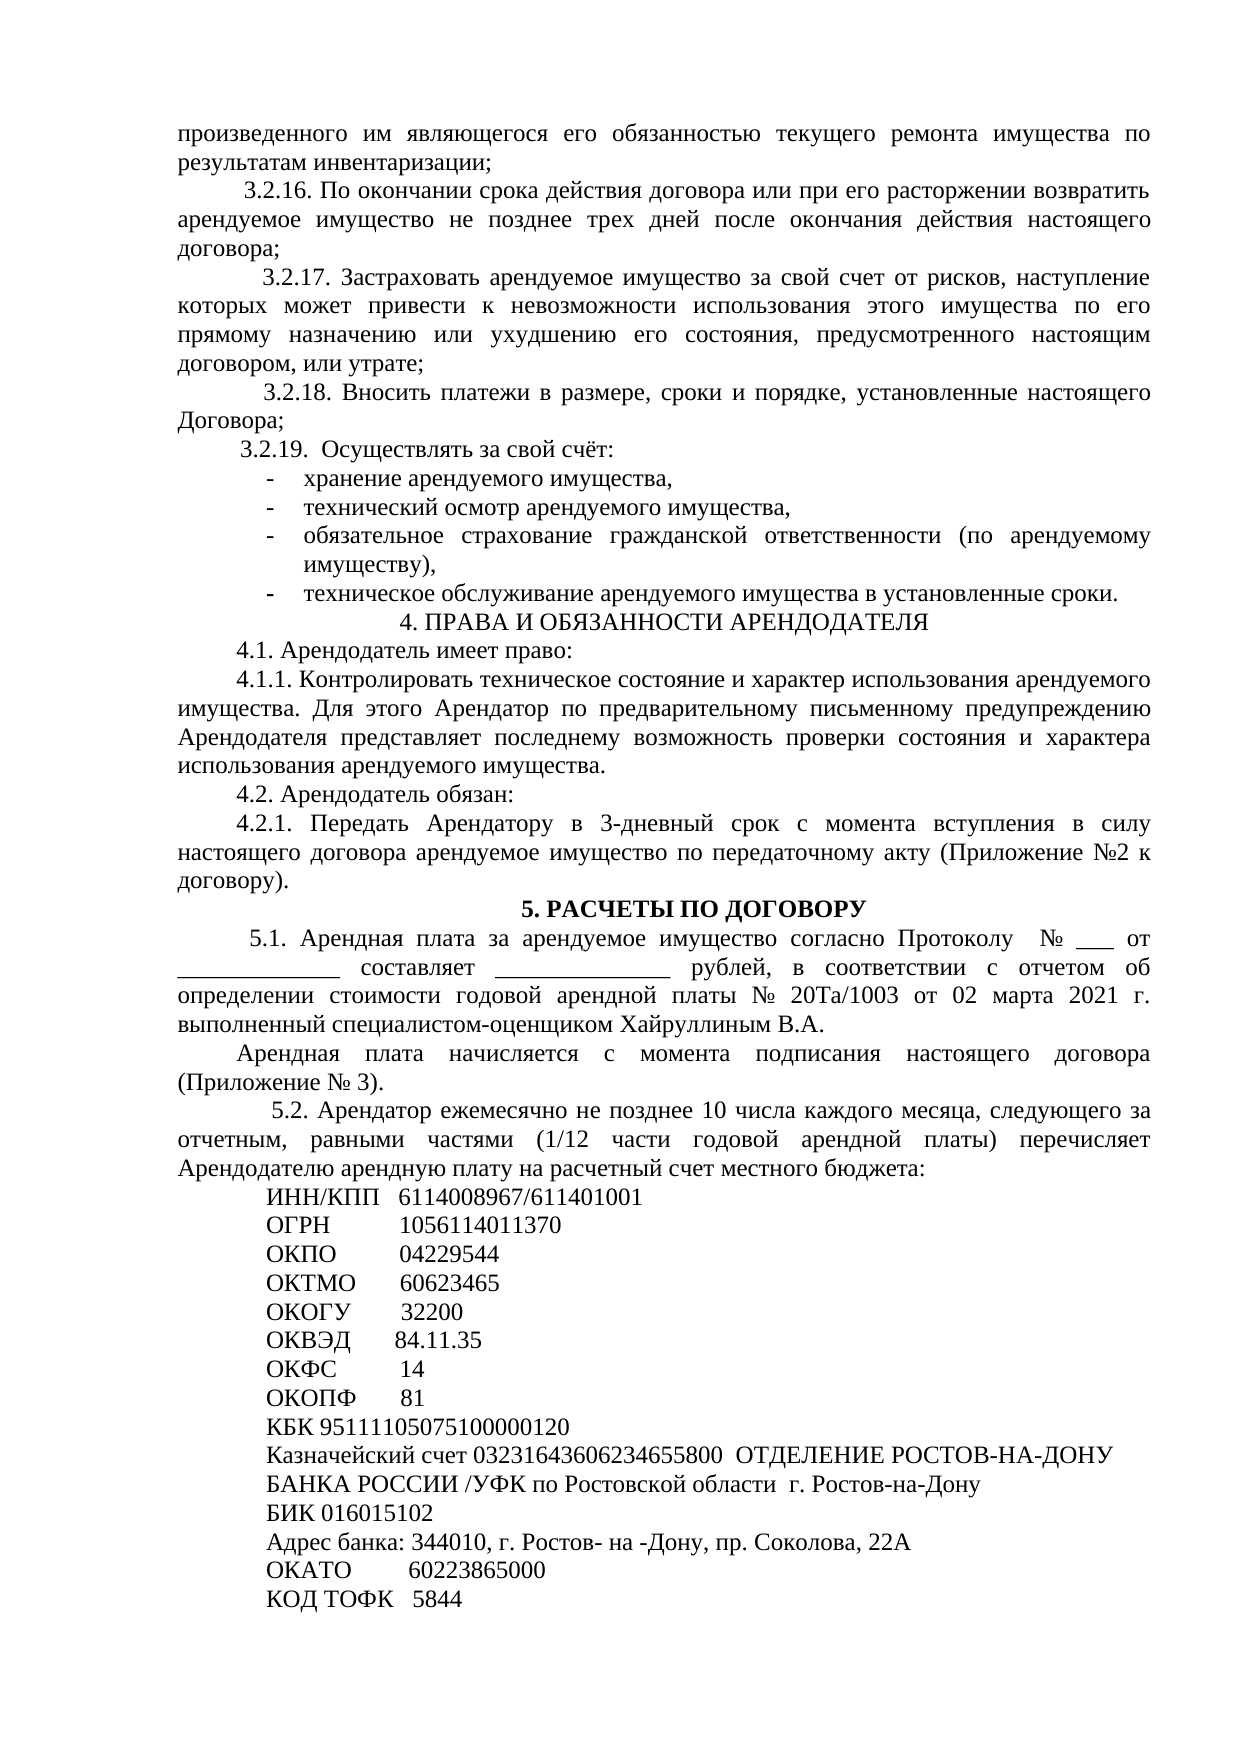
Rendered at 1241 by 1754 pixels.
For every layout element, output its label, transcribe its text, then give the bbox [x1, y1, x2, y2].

text ОКТМО 60623465 [266, 1268, 1152, 1297]
text 3.2.19. Осуществлять за свой счёт: [177, 434, 1152, 463]
list техническое обслуживание арендуемого имущества в установленные сроки. [266, 578, 1152, 607]
text 3.2.16. По окончании срока действия договора или при его расторжении возвратить арендуемое имущество не позднее трех дней после окончания действия настоящего договора; [177, 176, 1152, 262]
list хранение арендуемого имущества, [266, 463, 1152, 492]
text 5. РАСЧЕТЫ ПО ДОГОВОРУ [177, 894, 1152, 923]
text КОД ТОФК 5844 [266, 1584, 1152, 1613]
text ОКПО 04229544 [266, 1239, 1152, 1268]
text 3.2.18. Вносить платежи в размере, сроки и порядке, установленные настоящего Договора; [177, 377, 1152, 434]
text ОГРН 1056114011370 [266, 1211, 1152, 1239]
list обязательное страхование гражданской ответственности (по арендуемому имуществу), [266, 521, 1152, 578]
text ОКОГУ 32200 [266, 1297, 1152, 1326]
list технический осмотр арендуемого имущества, [266, 492, 1152, 521]
text Казначейский счет 03231643606234655800 ОТДЕЛЕНИЕ РОСТОВ-НА-ДОНУ БАНКА РОССИИ /УФК по Ростовской области г. Ростов-на-Дону [266, 1441, 1152, 1498]
text 5.1. Арендная плата за арендуемое имущество согласно Протоколу № ___ от _____________ составляет ______________ рублей, в соответствии с отчетом об определении стоимости годовой арендной платы № 20Та/1003 от 02 марта 2021 г. выполненный специалистом-оценщиком Хайруллиным В.А. [177, 923, 1152, 1038]
text 4.1. Арендодатель имеет право: [177, 636, 1152, 664]
text 4.1.1. Контролировать техническое состояние и характер использования арендуемого имущества. Для этого Арендатор по предварительному письменному предупреждению Арендодателя представляет последнему возможность проверки состояния и характера использования арендуемого имущества. [177, 664, 1152, 779]
text 4.2.1. Передать Арендатору в 3-дневный срок с момента вступления в силу настоящего договора арендуемое имущество по передаточному акту (Приложение №2 к договору). [177, 808, 1152, 894]
text ОКОПФ 81 [266, 1383, 1152, 1412]
text 3.2.17. Застраховать арендуемое имущество за свой счет от рисков, наступление которых может привести к невозможности использования этого имущества по его прямому назначению или ухудшению его состояния, предусмотренного настоящим договором, или утрате; [177, 262, 1152, 377]
text ОКВЭД 84.11.35 [266, 1326, 1152, 1354]
text ИНН/КПП 6114008967/611401001 [266, 1182, 1152, 1211]
text Арендная плата начисляется с момента подписания настоящего договора (Приложение № 3). [177, 1038, 1152, 1096]
text 5.2. Арендатор ежемесячно не позднее 10 числа каждого месяца, следующего за отчетным, равными частями (1/12 части годовой арендной платы) перечисляет Арендодателю арендную плату на расчетный счет местного бюджета: [177, 1096, 1152, 1182]
text БИК 016015102 [266, 1498, 1152, 1527]
text КБК 95111105075100000120 [266, 1412, 1152, 1441]
text 4.2. Арендодатель обязан: [177, 779, 1152, 808]
text ОКФС 14 [266, 1354, 1152, 1383]
text ОКАТО 60223865000 [266, 1556, 1152, 1584]
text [177, 118, 1152, 176]
text 4. ПРАВА И ОБЯЗАННОСТИ АРЕНДОДАТЕЛЯ [177, 607, 1152, 636]
text Адрес банка: 344010, г. Ростов- на -Дону, пр. Соколова, 22А [266, 1527, 1152, 1556]
